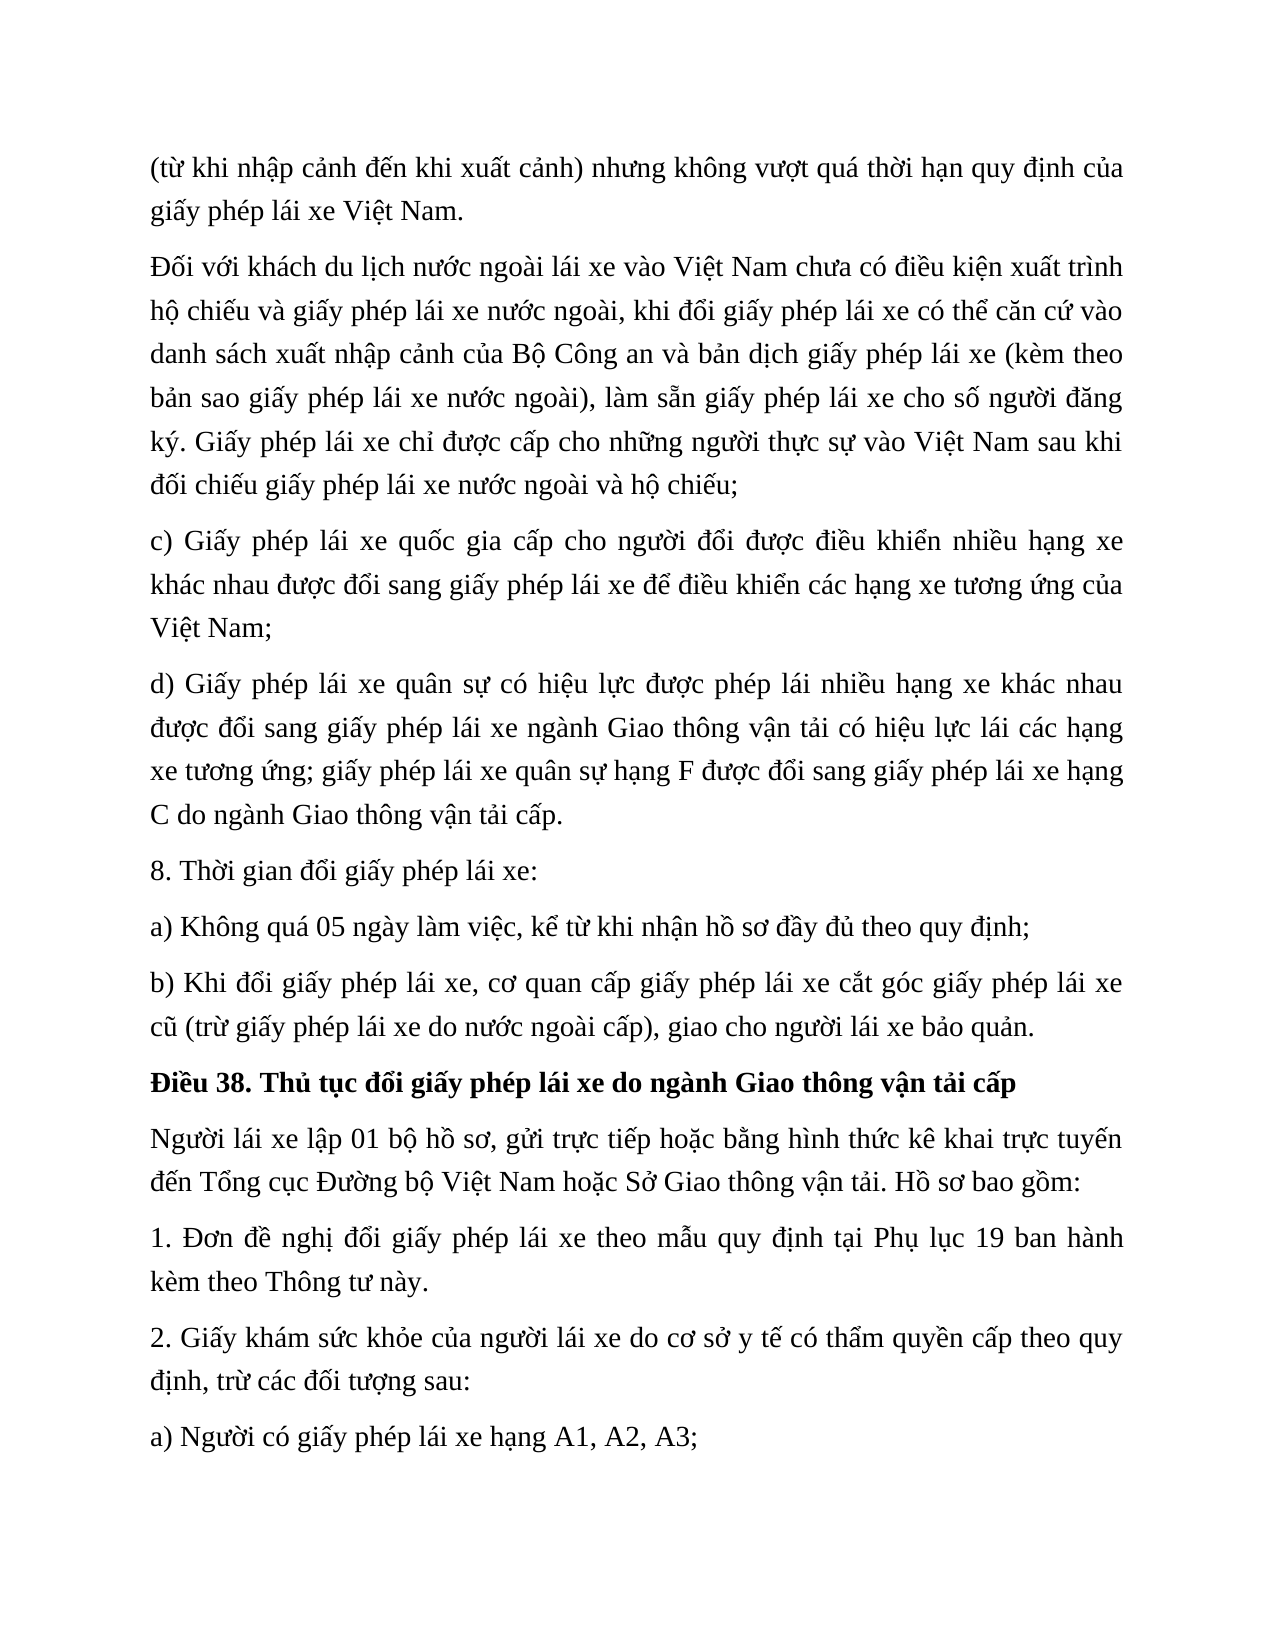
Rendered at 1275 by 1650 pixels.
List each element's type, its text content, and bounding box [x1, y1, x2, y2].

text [150, 150, 1125, 227]
text Điều 38. Thủ tục đổi giấy phép lái xe do ngành Giao thông vận tải cấp [150, 1065, 1125, 1098]
text a) Không quá 05 ngày làm việc, kể từ khi nhận hồ sơ đầy đủ theo quy định; [150, 909, 1125, 943]
text 1. Đơn đề nghị đổi giấy phép lái xe theo mẫu quy định tại Phụ lục 19 ban hành kèm theo Thông tư này. [150, 1220, 1125, 1297]
text Đối với khách du lịch nước ngoài lái xe vào Việt Nam chưa có điều kiện xuất trình hộ chiếu và giấy phép lái xe nước ngoài, khi đổi giấy phép lái xe có thể căn cứ vào danh sách xuất nhập cảnh của Bộ Công an và bản dịch giấy phép lái xe (kèm theo bản sao giấy phép lái xe nước ngoài), làm sẵn giấy phép lái xe cho số người đăng ký. Giấy phép lái xe chỉ được cấp cho những người thực sự vào Việt Nam sau khi đối chiếu giấy phép lái xe nước ngoài và hộ chiếu; [150, 249, 1125, 501]
text 2. Giấy khám sức khỏe của người lái xe do cơ sở y tế có thẩm quyền cấp theo quy định, trừ các đối tượng sau: [150, 1320, 1125, 1397]
text 8. Thời gian đổi giấy phép lái xe: [150, 853, 1125, 887]
text c) Giấy phép lái xe quốc gia cấp cho người đổi được điều khiển nhiều hạng xe khác nhau được đổi sang giấy phép lái xe để điều khiển các hạng xe tương ứng của Việt Nam; [150, 523, 1125, 644]
text b) Khi đổi giấy phép lái xe, cơ quan cấp giấy phép lái xe cắt góc giấy phép lái xe cũ (trừ giấy phép lái xe do nước ngoài cấp), giao cho người lái xe bảo quản. [150, 965, 1125, 1042]
text a) Người có giấy phép lái xe hạng A1, A2, A3; [150, 1419, 1125, 1453]
text d) Giấy phép lái xe quân sự có hiệu lực được phép lái nhiều hạng xe khác nhau được đổi sang giấy phép lái xe ngành Giao thông vận tải có hiệu lực lái các hạng xe tương ứng; giấy phép lái xe quân sự hạng F được đổi sang giấy phép lái xe hạng C do ngành Giao thông vận tải cấp. [150, 666, 1125, 831]
text Người lái xe lập 01 bộ hồ sơ, gửi trực tiếp hoặc bằng hình thức kê khai trực tuyến đến Tổng cục Đường bộ Việt Nam hoặc Sở Giao thông vận tải. Hồ sơ bao gồm: [150, 1121, 1125, 1198]
